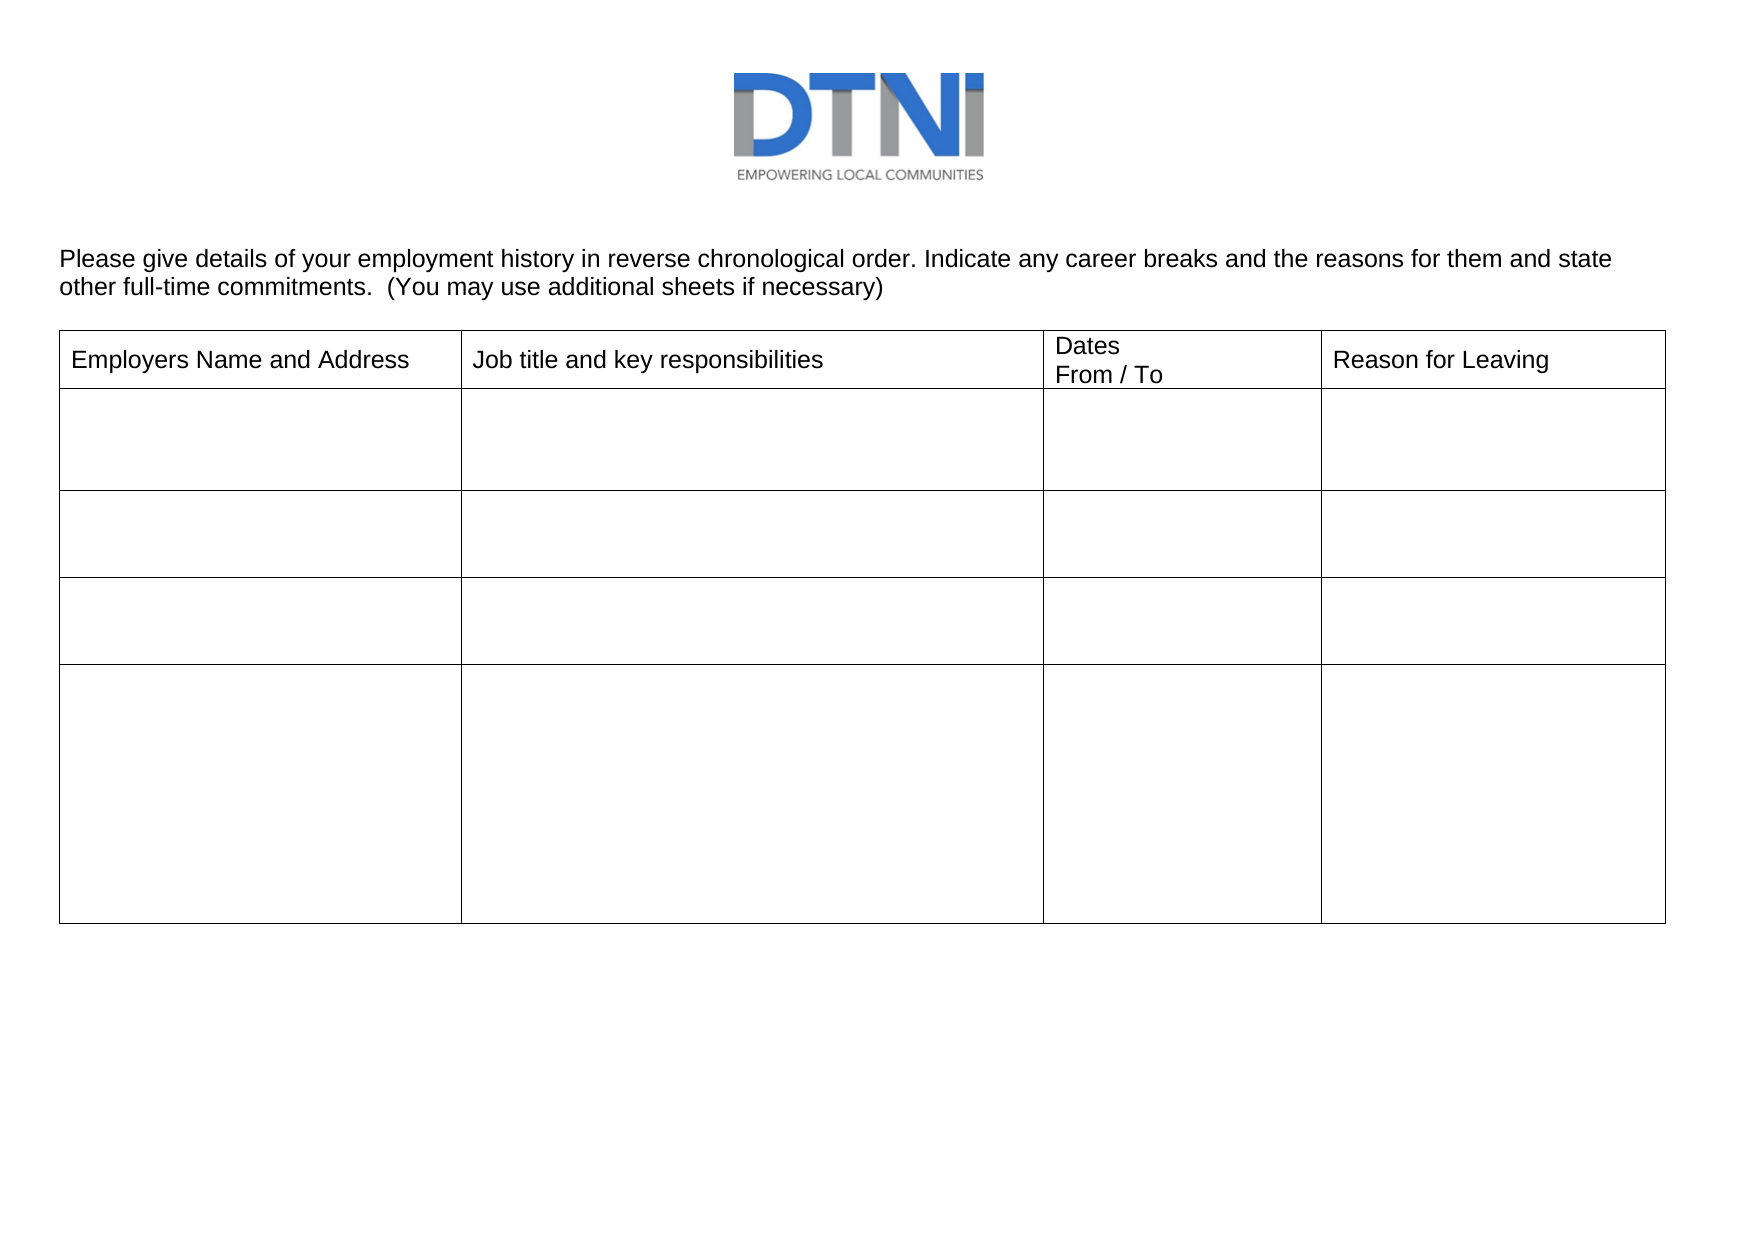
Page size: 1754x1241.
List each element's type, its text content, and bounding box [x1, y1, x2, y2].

table_cell [462, 491, 1043, 577]
table_cell [1044, 491, 1321, 577]
picture [734, 73, 998, 187]
table_cell [1044, 578, 1321, 664]
table_cell [1322, 578, 1665, 664]
table_cell [1322, 389, 1665, 489]
table_cell [60, 389, 461, 489]
table_cell [60, 665, 461, 923]
table_cell [462, 578, 1043, 664]
table_cell [1044, 665, 1321, 923]
table_cell [1322, 491, 1665, 577]
table_cell [60, 491, 461, 577]
table_cell [462, 665, 1043, 923]
table_cell [60, 578, 461, 664]
table_header Job title and key responsibilities [462, 331, 1043, 388]
table_header Reason for Leaving [1322, 331, 1665, 388]
table_header Employers Name and Address [60, 331, 461, 388]
table_cell [1322, 665, 1665, 923]
text Please give details of your employment history in reverse chronological order. Indicate any career breaks and the reasons for them and state other full-time commitments. (You may use additional sheets if necessary) [59, 243, 1665, 301]
table_header Dates From / To [1044, 331, 1321, 388]
table_cell [462, 389, 1043, 489]
table_cell [1044, 389, 1321, 489]
